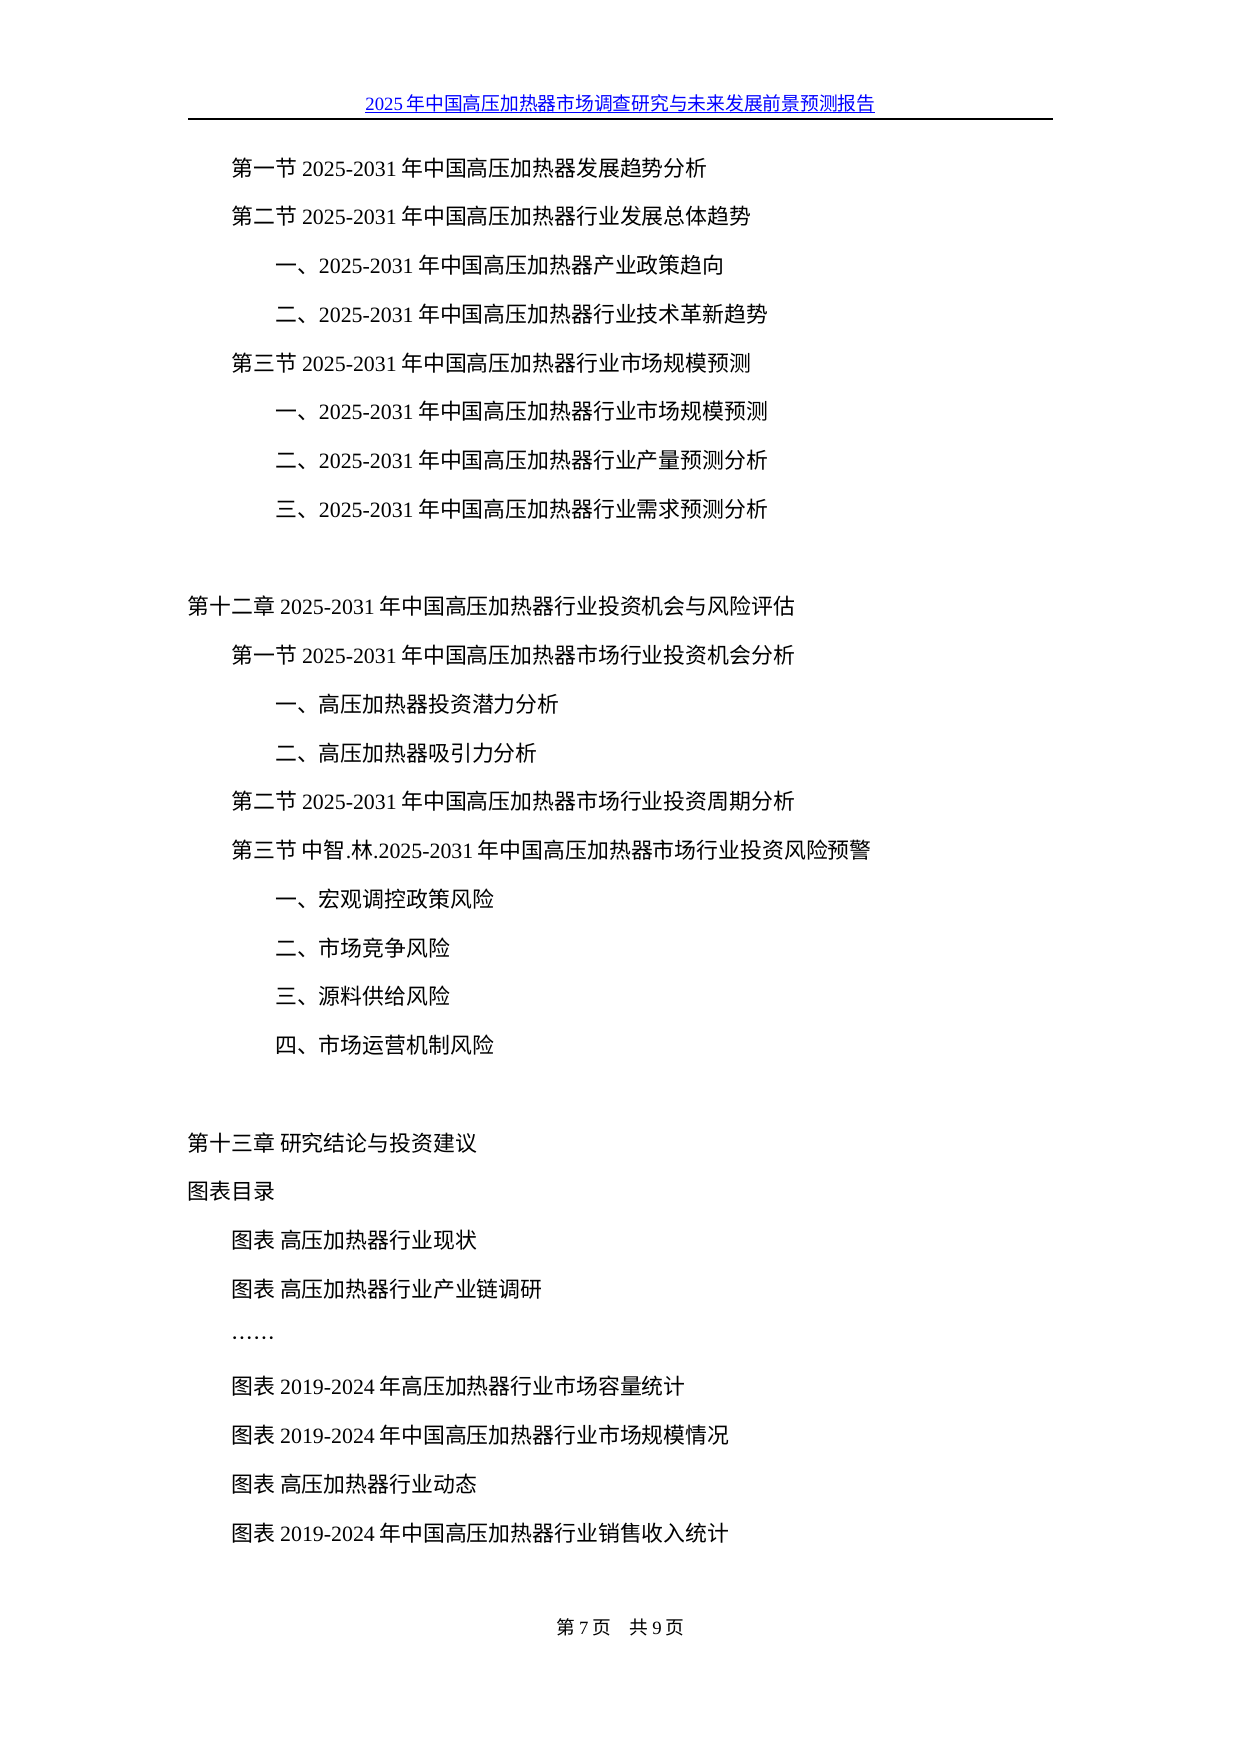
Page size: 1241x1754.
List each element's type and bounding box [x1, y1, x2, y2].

text [187, 150, 1053, 1548]
